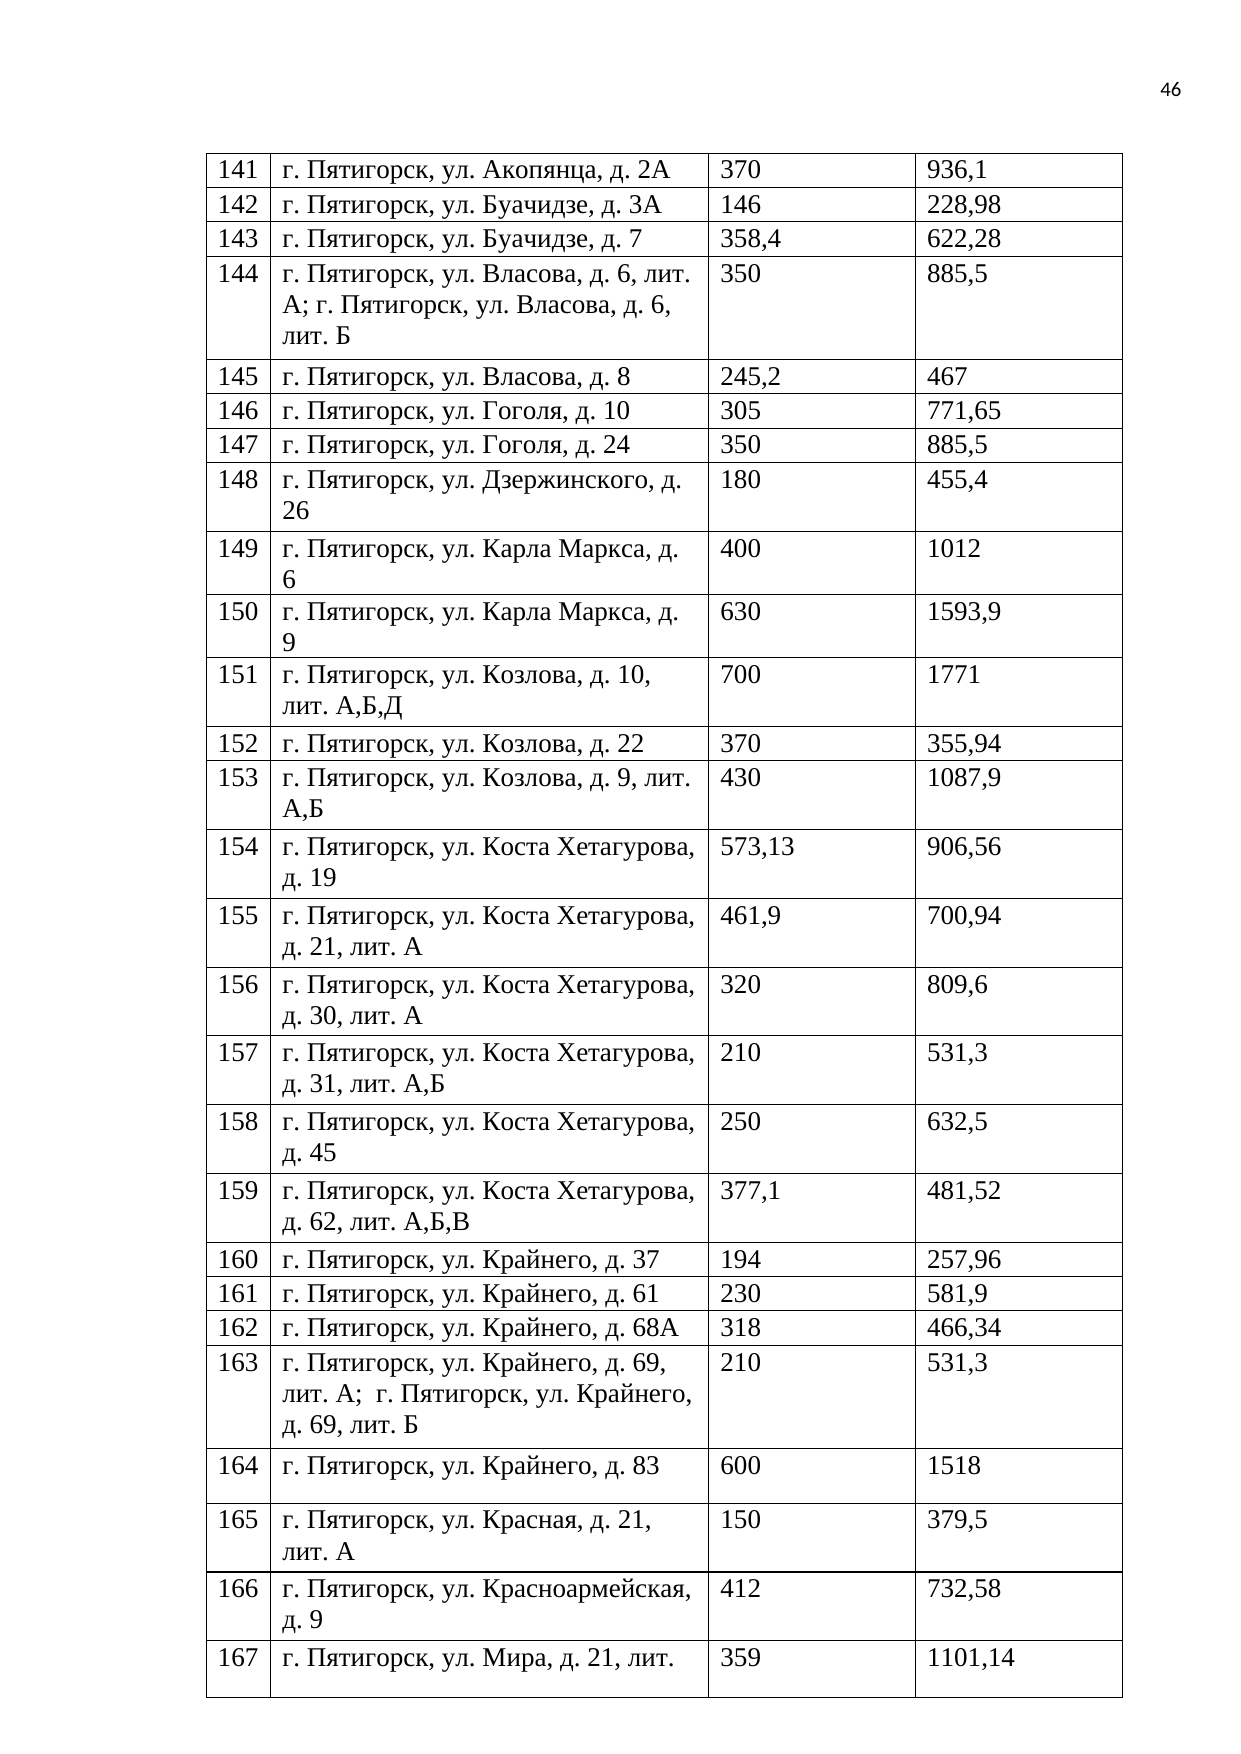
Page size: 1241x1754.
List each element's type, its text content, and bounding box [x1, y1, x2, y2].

table_cell 377,1 [709, 1174, 915, 1242]
table_cell 146 [709, 188, 915, 221]
table_cell 148 [207, 463, 270, 531]
table_cell 157 [207, 1036, 270, 1104]
table_cell 1518 [916, 1449, 1122, 1503]
table_cell 210 [709, 1036, 915, 1104]
table_cell 809,6 [916, 968, 1122, 1035]
table_cell 145 [207, 360, 270, 393]
table_cell 467 [916, 360, 1122, 393]
table_cell 630 [709, 595, 915, 657]
table_cell 163 [207, 1346, 270, 1448]
table_cell г. Пятигорск, ул. Крайнего, д. 68А [271, 1311, 708, 1345]
table_cell 430 [709, 761, 915, 829]
table_cell 166 [207, 1573, 270, 1640]
table_cell 531,3 [916, 1036, 1122, 1104]
table_cell 144 [207, 257, 270, 359]
table_cell г. Пятигорск, ул. Коста Хетагурова, д. 31, лит. А,Б [271, 1036, 708, 1104]
table_cell г. Пятигорск, ул. Крайнего, д. 69, лит. А; г. Пятигорск, ул. Крайнего, д. 69, лит. Б [271, 1346, 708, 1448]
table_cell 320 [709, 968, 915, 1035]
table_cell 412 [709, 1573, 915, 1640]
table_cell 350 [709, 429, 915, 462]
table_cell 194 [709, 1243, 915, 1276]
table_cell г. Пятигорск, ул. Карла Маркса, д. 9 [271, 595, 708, 657]
table_cell г. Пятигорск, ул. Коста Хетагурова, д. 45 [271, 1105, 708, 1173]
table_cell 164 [207, 1449, 270, 1503]
table_cell 149 [207, 532, 270, 594]
table_cell 150 [207, 595, 270, 657]
table_cell 1012 [916, 532, 1122, 594]
table_cell 906,56 [916, 830, 1122, 898]
table_cell 358,4 [709, 222, 915, 256]
table_cell 228,98 [916, 188, 1122, 221]
table_cell г. Пятигорск, ул. Красноармейская, д. 9 [271, 1573, 708, 1640]
table_cell 167 [207, 1641, 270, 1697]
table_cell 885,5 [916, 429, 1122, 462]
table_cell г. Пятигорск, ул. Коста Хетагурова, д. 30, лит. А [271, 968, 708, 1035]
table_cell 1101,14 [916, 1641, 1122, 1697]
table_cell 146 [207, 394, 270, 427]
table_cell 156 [207, 968, 270, 1035]
table_cell г. Пятигорск, ул. Буачидзе, д. 3А [271, 188, 708, 221]
table_cell 355,94 [916, 727, 1122, 760]
table_cell 165 [207, 1504, 270, 1571]
table_cell 400 [709, 532, 915, 594]
table_cell г. Пятигорск, ул. Крайнего, д. 37 [271, 1243, 708, 1276]
table_cell 230 [709, 1277, 915, 1310]
table_cell г. Пятигорск, ул. Акопянца, д. 2А [271, 154, 708, 187]
table_cell 143 [207, 222, 270, 256]
table_cell г. Пятигорск, ул. Козлова, д. 22 [271, 727, 708, 760]
table_cell г. Пятигорск, ул. Крайнего, д. 83 [271, 1449, 708, 1503]
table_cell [271, 1641, 708, 1697]
table_cell 531,3 [916, 1346, 1122, 1448]
table_cell 1771 [916, 658, 1122, 726]
table_cell 210 [709, 1346, 915, 1448]
table_cell 359 [709, 1641, 915, 1697]
table_cell 257,96 [916, 1243, 1122, 1276]
table_cell 180 [709, 463, 915, 531]
table_cell 379,5 [916, 1504, 1122, 1571]
table_cell 151 [207, 658, 270, 726]
table_cell 455,4 [916, 463, 1122, 531]
table_cell г. Пятигорск, ул. Власова, д. 8 [271, 360, 708, 393]
table_cell 600 [709, 1449, 915, 1503]
table_cell 1593,9 [916, 595, 1122, 657]
table_cell 155 [207, 899, 270, 967]
table_cell 370 [709, 727, 915, 760]
table_cell г. Пятигорск, ул. Карла Маркса, д. 6 [271, 532, 708, 594]
table_cell г. Пятигорск, ул. Коста Хетагурова, д. 62, лит. А,Б,В [271, 1174, 708, 1242]
table_cell 162 [207, 1311, 270, 1345]
table_cell 573,13 [709, 830, 915, 898]
table_cell г. Пятигорск, ул. Гоголя, д. 10 [271, 394, 708, 427]
table_cell 154 [207, 830, 270, 898]
table_cell 632,5 [916, 1105, 1122, 1173]
table_cell 581,9 [916, 1277, 1122, 1310]
table_cell г. Пятигорск, ул. Козлова, д. 9, лит. А,Б [271, 761, 708, 829]
table_cell 161 [207, 1277, 270, 1310]
table_cell 160 [207, 1243, 270, 1276]
table_cell г. Пятигорск, ул. Коста Хетагурова, д. 19 [271, 830, 708, 898]
table_cell 305 [709, 394, 915, 427]
table_cell 250 [709, 1105, 915, 1173]
table_cell 159 [207, 1174, 270, 1242]
table_cell 700,94 [916, 899, 1122, 967]
table_cell 700 [709, 658, 915, 726]
table_cell г. Пятигорск, ул. Дзержинского, д. 26 [271, 463, 708, 531]
table_cell 147 [207, 429, 270, 462]
table_cell 142 [207, 188, 270, 221]
table_cell 141 [207, 154, 270, 187]
table_cell 158 [207, 1105, 270, 1173]
table_cell г. Пятигорск, ул. Власова, д. 6, лит. А; г. Пятигорск, ул. Власова, д. 6, лит. Б [271, 257, 708, 359]
table_cell 370 [709, 154, 915, 187]
table_cell 150 [709, 1504, 915, 1571]
table_cell 622,28 [916, 222, 1122, 256]
table_cell 152 [207, 727, 270, 760]
table_cell г. Пятигорск, ул. Коста Хетагурова, д. 21, лит. А [271, 899, 708, 967]
table_cell 245,2 [709, 360, 915, 393]
table_cell 732,58 [916, 1573, 1122, 1640]
table_cell г. Пятигорск, ул. Буачидзе, д. 7 [271, 222, 708, 256]
table_cell 466,34 [916, 1311, 1122, 1345]
table_cell г. Пятигорск, ул. Гоголя, д. 24 [271, 429, 708, 462]
table_cell г. Пятигорск, ул. Красная, д. 21, лит. А [271, 1504, 708, 1571]
table_cell 771,65 [916, 394, 1122, 427]
table_cell г. Пятигорск, ул. Крайнего, д. 61 [271, 1277, 708, 1310]
table_cell 153 [207, 761, 270, 829]
table_cell 350 [709, 257, 915, 359]
table_cell 936,1 [916, 154, 1122, 187]
table_cell г. Пятигорск, ул. Козлова, д. 10, лит. А,Б,Д [271, 658, 708, 726]
table_cell 481,52 [916, 1174, 1122, 1242]
table_cell 318 [709, 1311, 915, 1345]
table_cell 885,5 [916, 257, 1122, 359]
table_cell 1087,9 [916, 761, 1122, 829]
table_cell 461,9 [709, 899, 915, 967]
